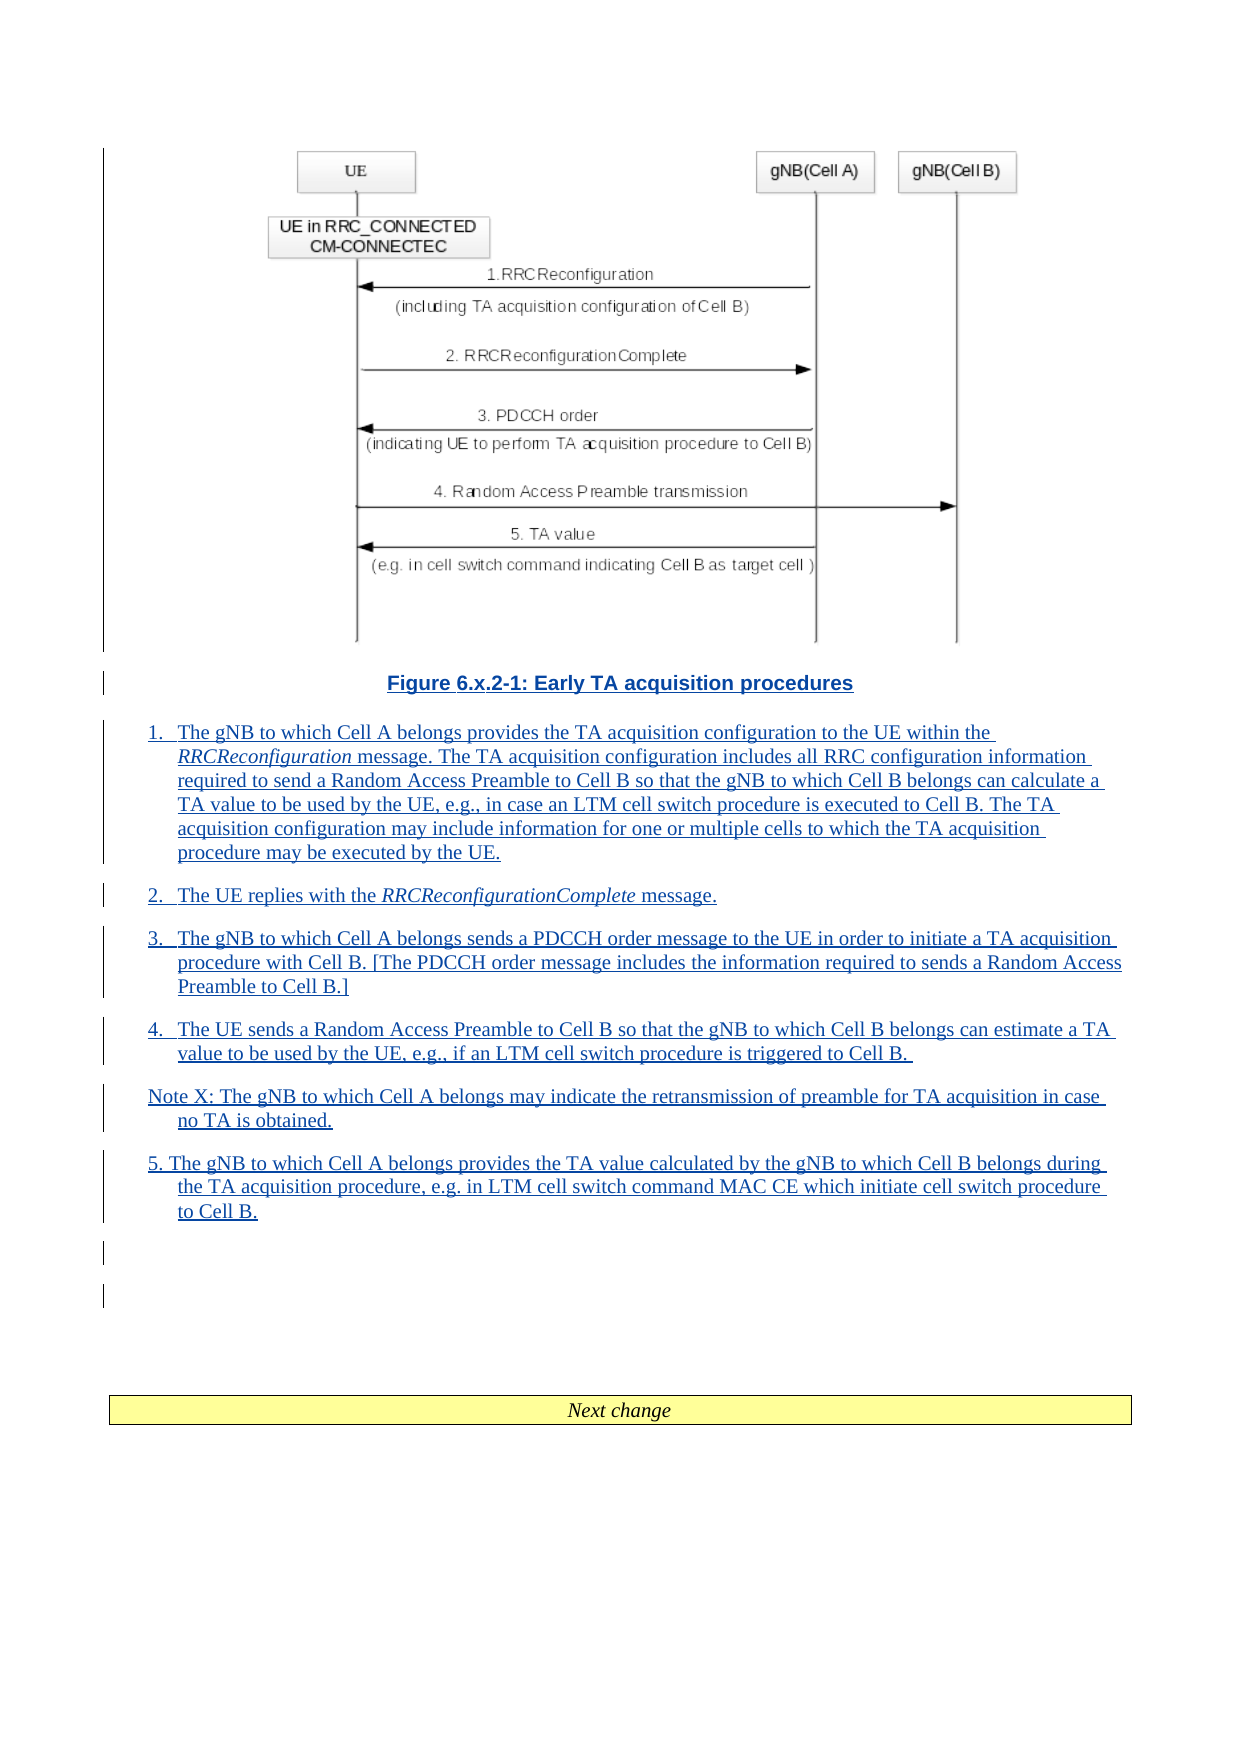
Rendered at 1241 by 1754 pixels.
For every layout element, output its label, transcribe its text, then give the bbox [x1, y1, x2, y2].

text Next change [110, 1396, 1131, 1424]
